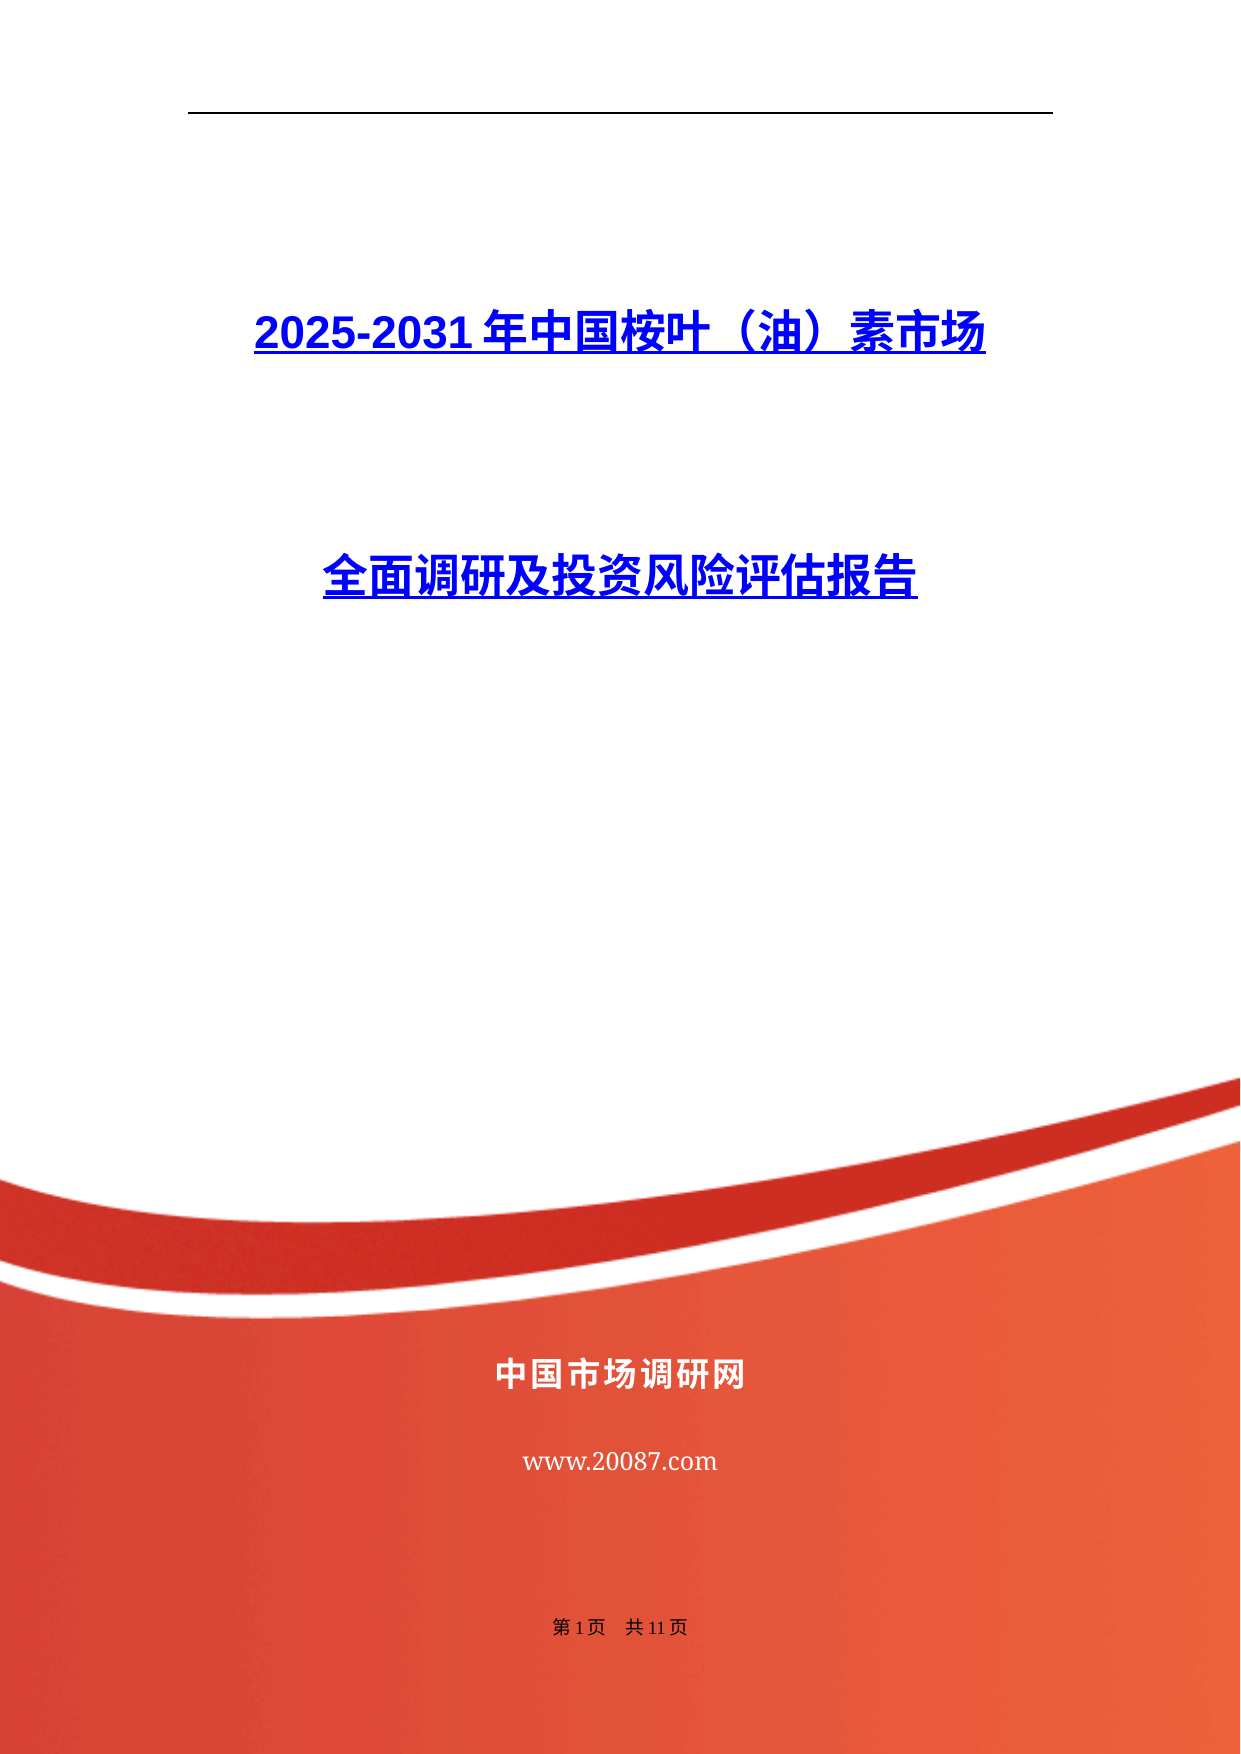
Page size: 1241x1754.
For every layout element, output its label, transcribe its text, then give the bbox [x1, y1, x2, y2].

table_header 2025-2031年中国桉叶（油）素市场全面调研及投资风险评估报告 [188, 207, 1053, 773]
text www.20087.com [187, 1428, 1053, 1493]
subtitle 中国市场调研网 [187, 1339, 1053, 1404]
picture [0, 1006, 1241, 1754]
